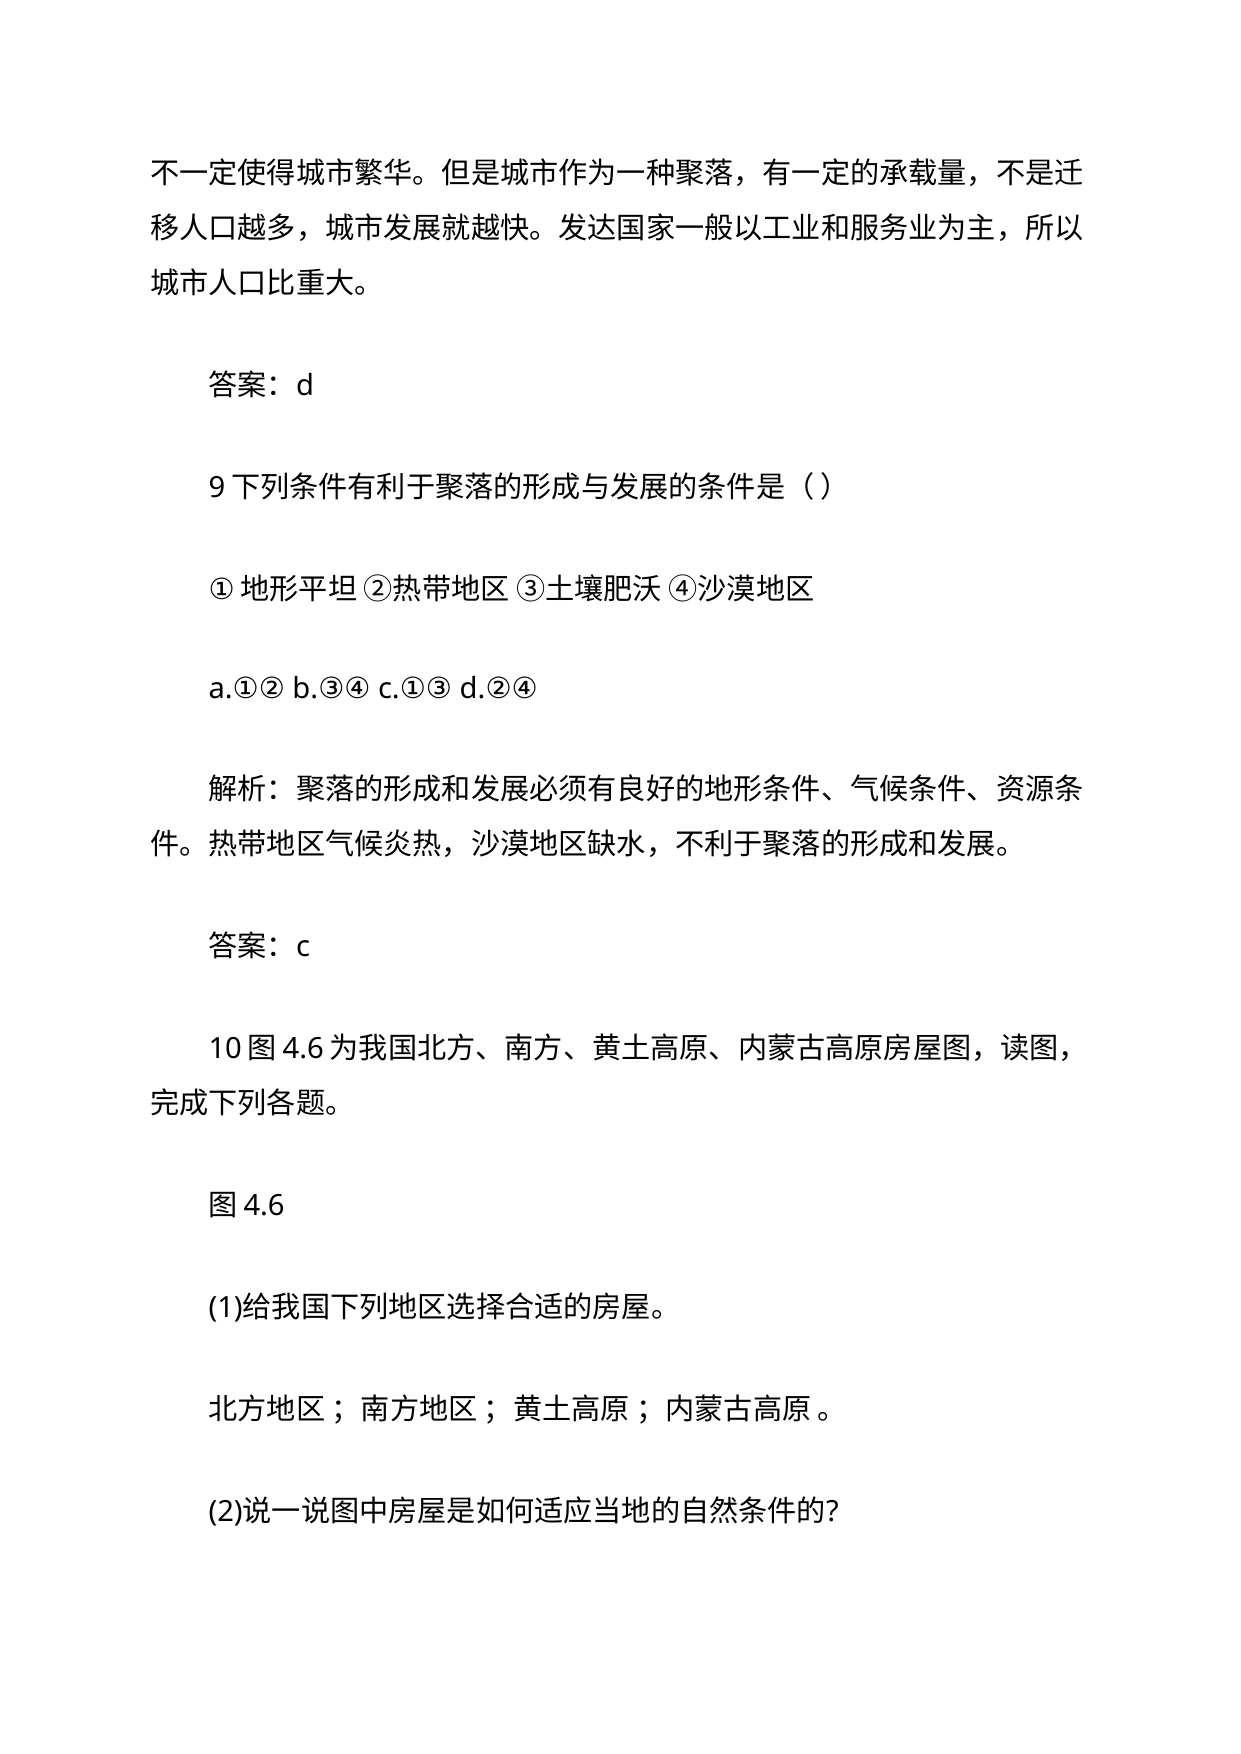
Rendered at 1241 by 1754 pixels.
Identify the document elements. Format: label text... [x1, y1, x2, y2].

text 10图4.6为我国北方、南方、黄土高原、内蒙古高原房屋图，读图，完成下列各题。 [150, 1024, 1090, 1122]
text ①地形平坦 ②热带地区 ③土壤肥沃 ④沙漠地区 [150, 566, 1090, 608]
text (2)说一说图中房屋是如何适应当地的自然条件的? [150, 1487, 1090, 1529]
text 图4.6 [150, 1181, 1090, 1224]
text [150, 150, 1090, 302]
text 解析：聚落的形成和发展必须有良好的地形条件、气候条件、资源条件。热带地区气候炎热，沙漠地区缺水，不利于聚落的形成和发展。 [150, 766, 1090, 863]
text 答案：c [150, 923, 1090, 965]
text (1)给我国下列地区选择合适的房屋。 [150, 1283, 1090, 1326]
text a.①② b.③④ c.①③ d.②④ [150, 667, 1090, 707]
text 答案：d [150, 362, 1090, 404]
text 北方地区 ；南方地区 ；黄土高原 ；内蒙古高原 。 [150, 1385, 1090, 1428]
text 9下列条件有利于聚落的形成与发展的条件是（ ） [150, 463, 1090, 506]
